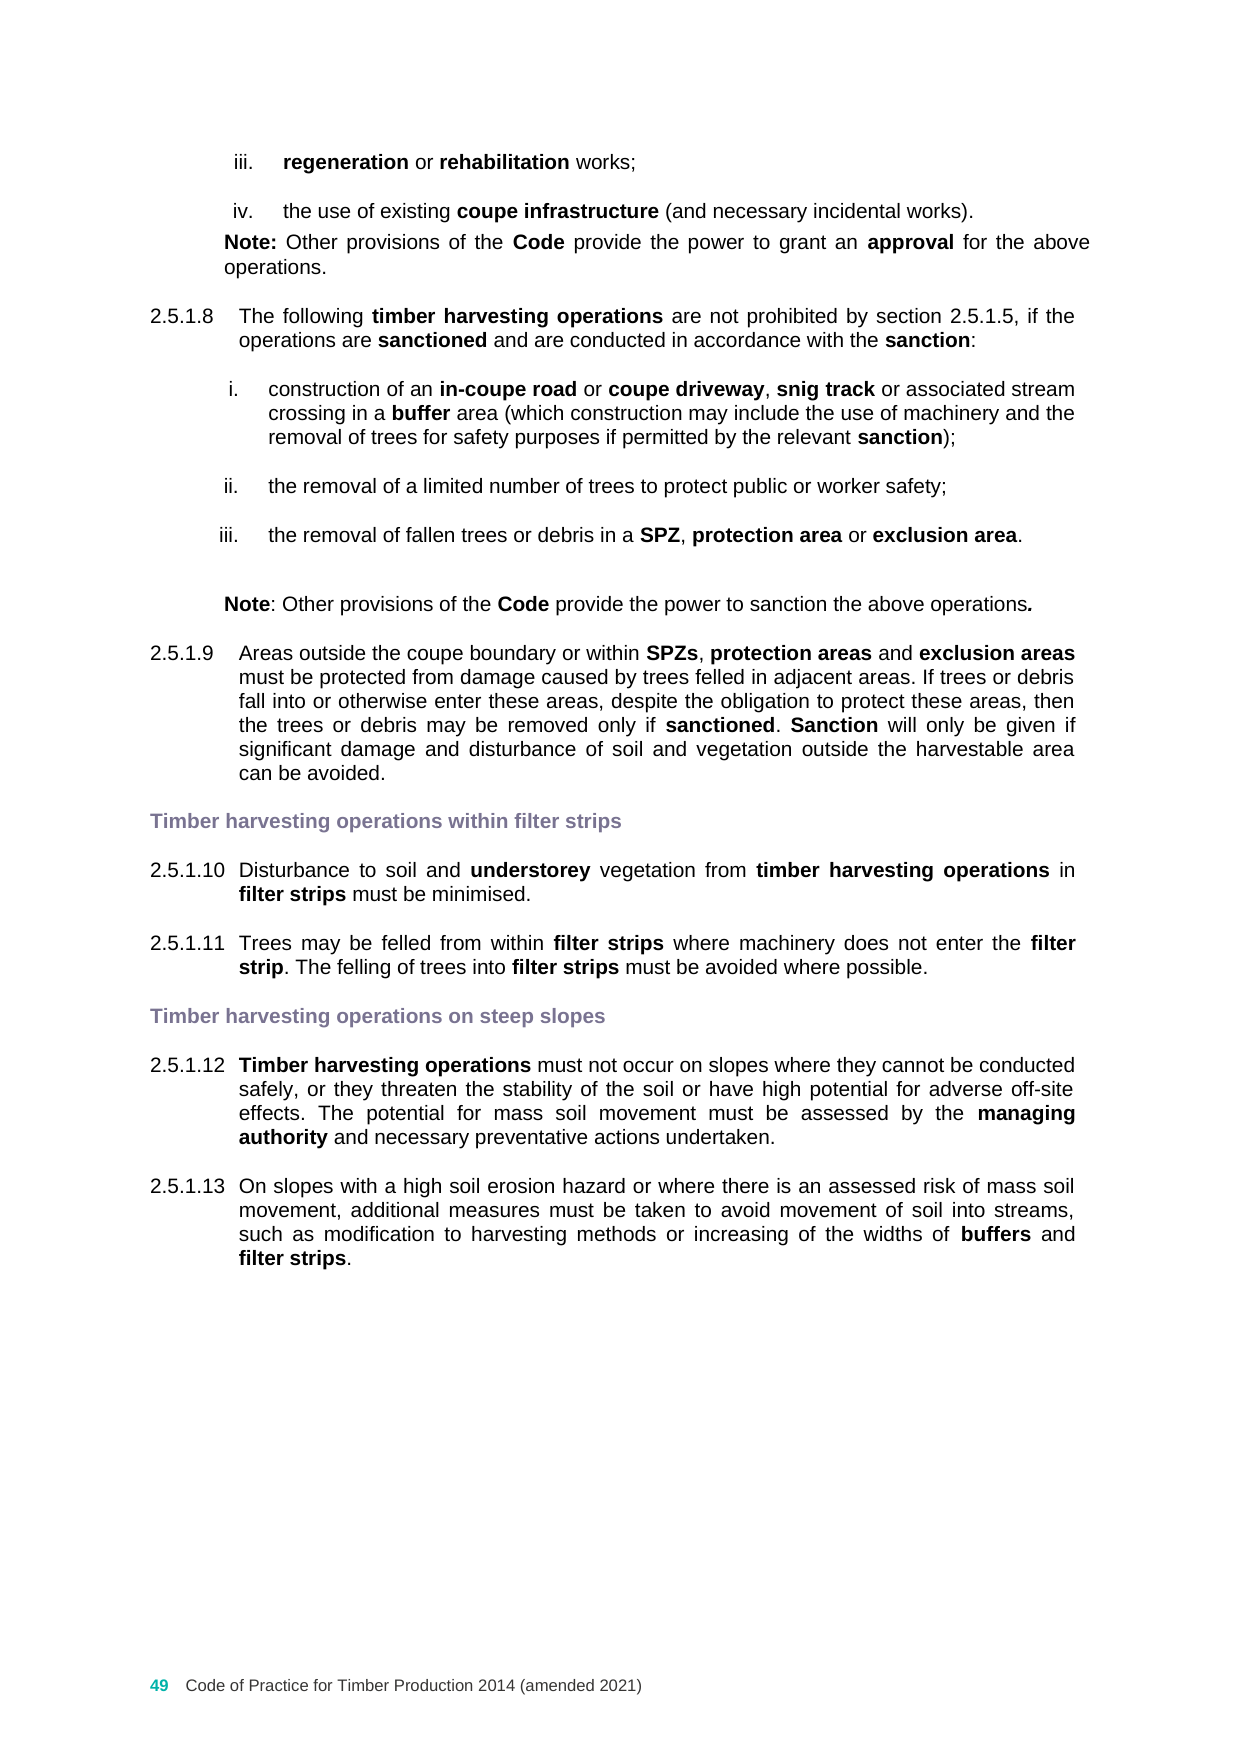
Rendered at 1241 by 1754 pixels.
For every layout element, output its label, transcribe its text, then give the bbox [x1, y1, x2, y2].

subtitle The following timber harvesting operations are not prohibited by section 2.5.1.5, if the operations are sanctioned and are conducted in accordance with the sanction: [150, 304, 1076, 352]
subtitle On slopes with a high soil erosion hazard or where there is an assessed risk of mass soil movement, additional measures must be taken to avoid movement of soil into streams, such as modification to harvesting methods or increasing of the widths of buffers and filter strips. [150, 1174, 1076, 1270]
subtitle the removal of fallen trees or debris in a SPZ, protection area or exclusion area. [239, 523, 1076, 547]
subtitle the use of existing coupe infrastructure (and necessary incidental works). [253, 199, 1076, 223]
subtitle Disturbance to soil and understorey vegetation from timber harvesting operations in filter strips must be minimised. [150, 858, 1076, 906]
subtitle Trees may be felled from within filter strips where machinery does not enter the filter strip. The felling of trees into filter strips must be avoided where possible. [150, 931, 1076, 979]
subtitle Areas outside the coupe boundary or within SPZs, protection areas and exclusion areas must be protected from damage caused by trees felled in adjacent areas. If trees or debris fall into or otherwise enter these areas, despite the obligation to protect these areas, then the trees or debris may be removed only if sanctioned. Sanction will only be given if significant damage and disturbance of soil and vegetation outside the harvestable area can be avoided. [150, 641, 1076, 784]
subtitle construction of an in-coupe road or coupe driveway, snig track or associated stream crossing in a buffer area (which construction may include the use of machinery and the removal of trees for safety purposes if permitted by the relevant sanction); [239, 377, 1076, 449]
text Note: Other provisions of the Code provide the power to sanction the above operations. [224, 591, 1090, 616]
subtitle regeneration or rehabilitation works; [253, 150, 1076, 174]
text Note: Other provisions of the Code provide the power to grant an approval for the above operations. [224, 229, 1090, 279]
subtitle the removal of a limited number of trees to protect public or worker safety; [239, 474, 1076, 498]
text Timber harvesting operations on steep slopes [150, 1004, 1090, 1028]
subtitle Timber harvesting operations must not occur on slopes where they cannot be conducted safely, or they threaten the stability of the soil or have high potential for adverse off-site effects. The potential for mass soil movement must be assessed by the managing authority and necessary preventative actions undertaken. [150, 1053, 1076, 1149]
text Timber harvesting operations within filter strips [150, 809, 1090, 833]
